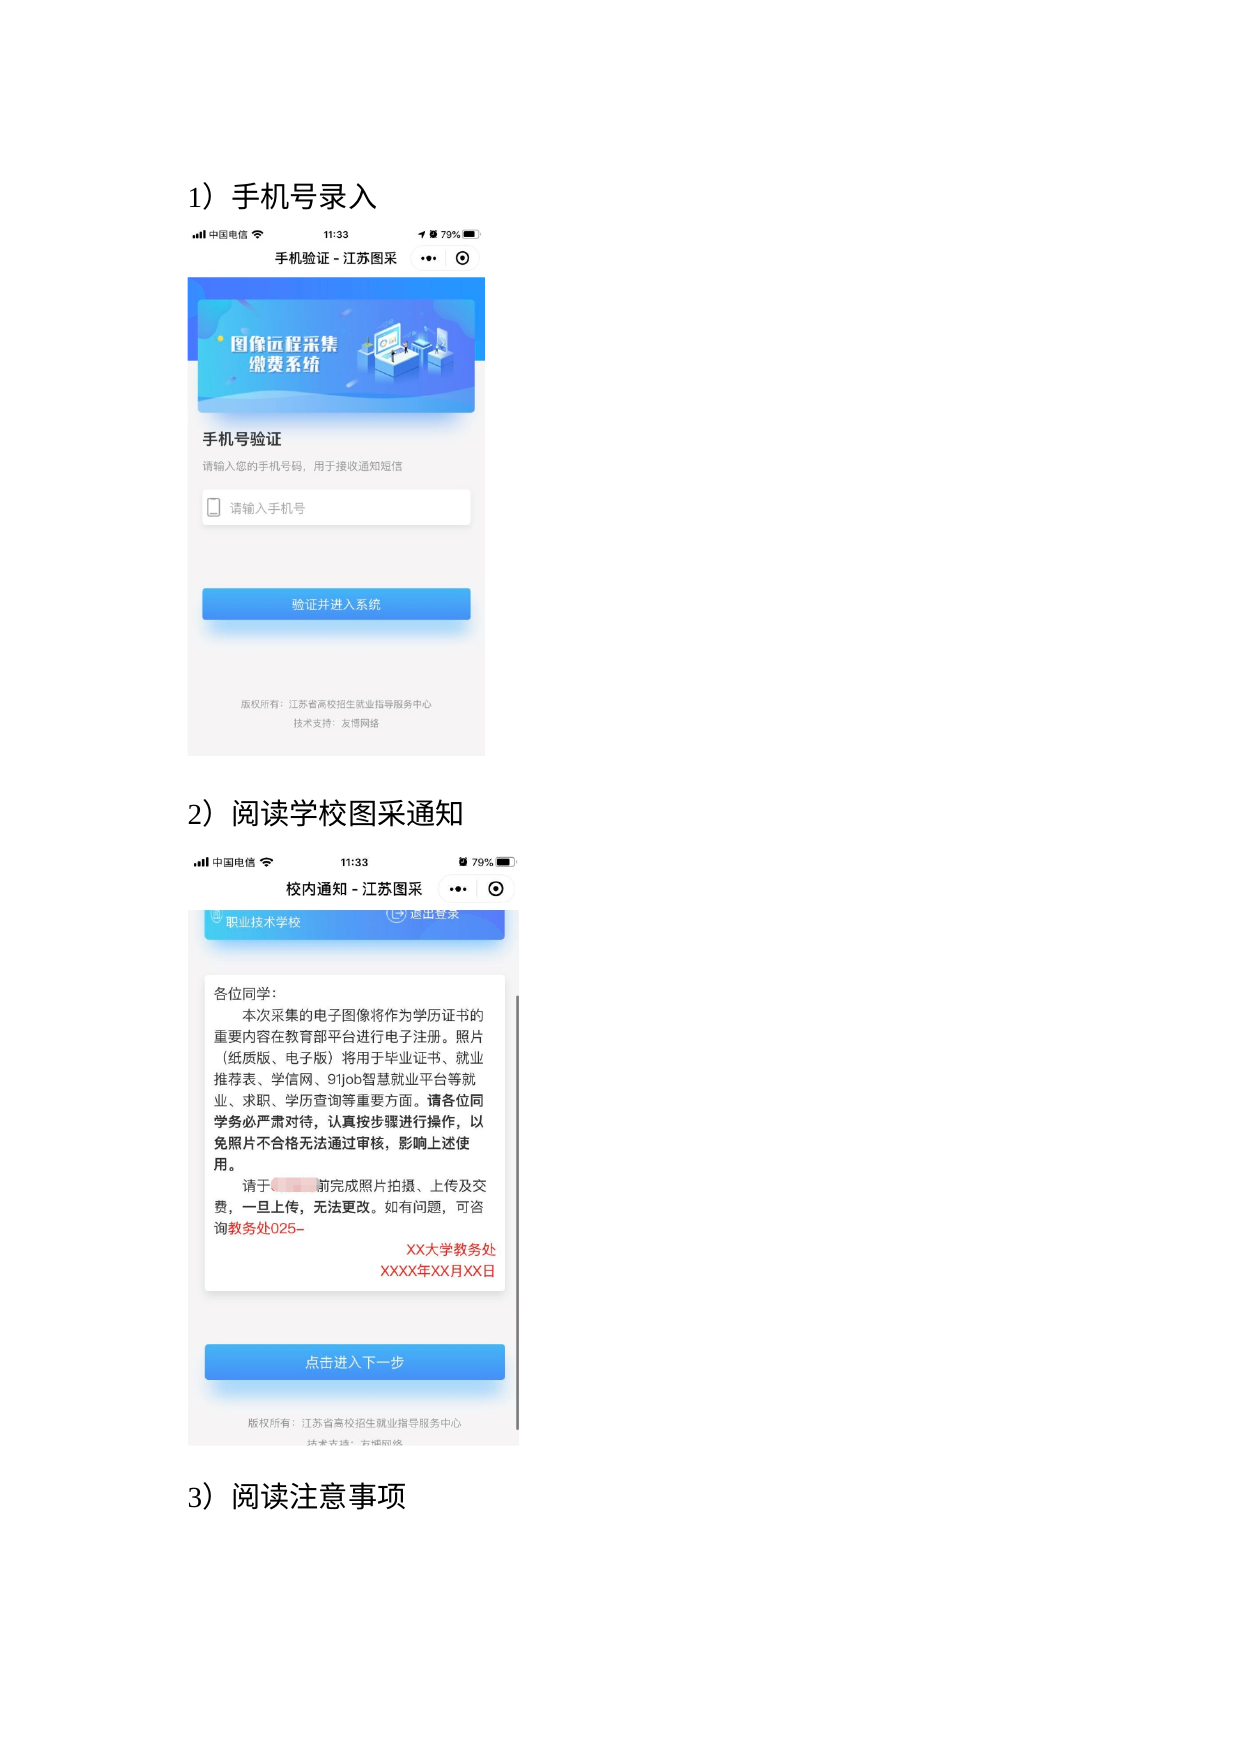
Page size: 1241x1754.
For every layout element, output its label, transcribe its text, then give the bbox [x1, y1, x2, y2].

text 2）阅读学校图采通知 [187, 779, 1053, 844]
text 1）手机号录入 [187, 162, 1053, 227]
text 3）阅读注意事项 [187, 1462, 1053, 1527]
picture [187, 844, 520, 1449]
picture [187, 227, 485, 756]
